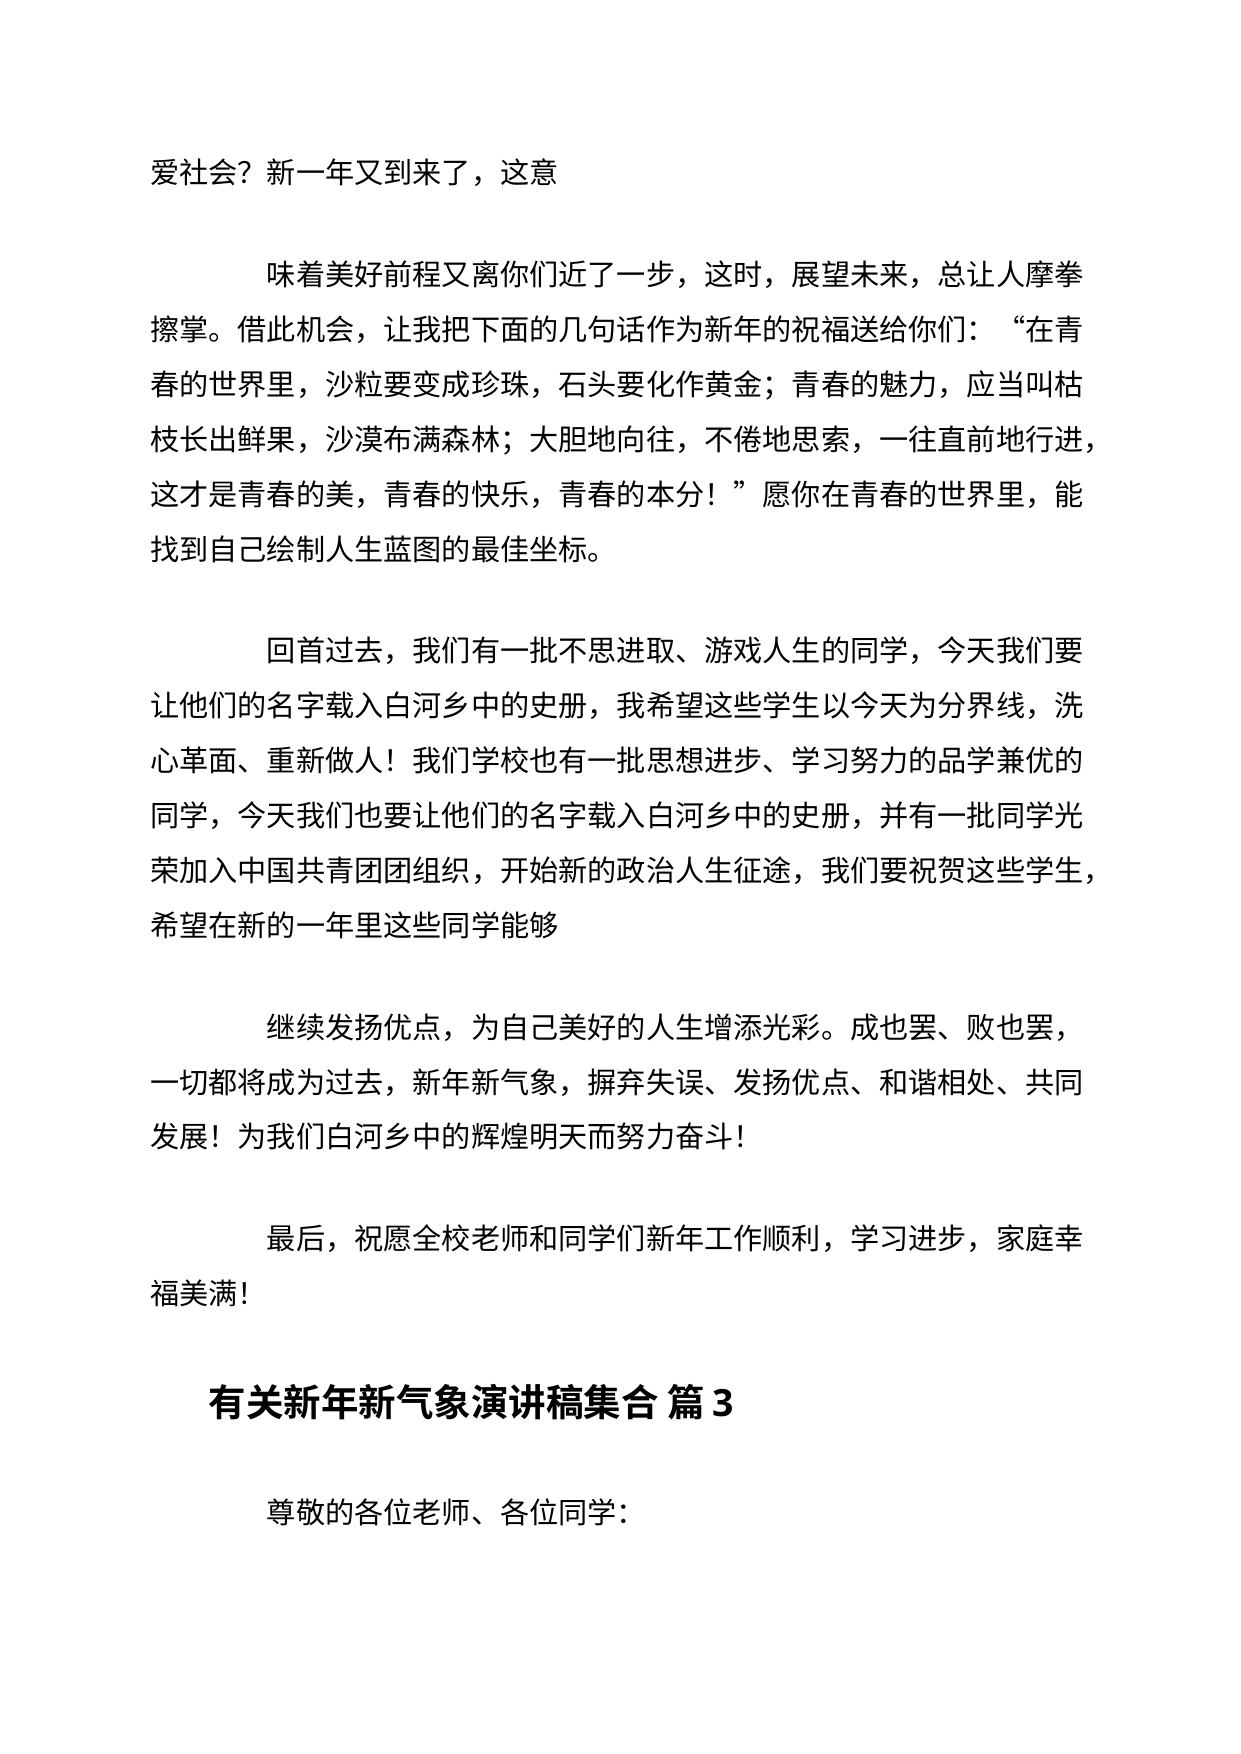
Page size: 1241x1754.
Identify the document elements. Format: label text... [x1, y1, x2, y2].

text 尊敬的各位老师、各位同学： [150, 1490, 1090, 1532]
text 继续发扬优点，为自己美好的人生增添光彩。成也罢、败也罢，一切都将成为过去，新年新气象，摒弃失误、发扬优点、和谐相处、共同发展！为我们白河乡中的辉煌明天而努力奋斗！ [150, 1004, 1090, 1156]
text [150, 150, 1090, 192]
text 有关新年新气象演讲稿集合 篇3 [150, 1372, 1090, 1427]
text 味着美好前程又离你们近了一步，这时，展望未来，总让人摩拳擦掌。借此机会，让我把下面的几句话作为新年的祝福送给你们：“在青春的世界里，沙粒要变成珍珠，石头要化作黄金；青春的魅力，应当叫枯枝长出鲜果，沙漠布满森林；大胆地向往，不倦地思索，一往直前地行进，这才是青春的美，青春的快乐，青春的本分！”愿你在青春的世界里，能找到自己绘制人生蓝图的最佳坐标。 [150, 252, 1090, 568]
text 最后，祝愿全校老师和同学们新年工作顺利，学习进步，家庭幸福美满！ [150, 1216, 1090, 1313]
text 回首过去，我们有一批不思进取、游戏人生的同学，今天我们要让他们的名字载入白河乡中的史册，我希望这些学生以今天为分界线，洗心革面、重新做人！我们学校也有一批思想进步、学习努力的品学兼优的同学，今天我们也要让他们的名字载入白河乡中的史册，并有一批同学光荣加入中国共青团团组织，开始新的政治人生征途，我们要祝贺这些学生，希望在新的一年里这些同学能够 [150, 628, 1090, 945]
